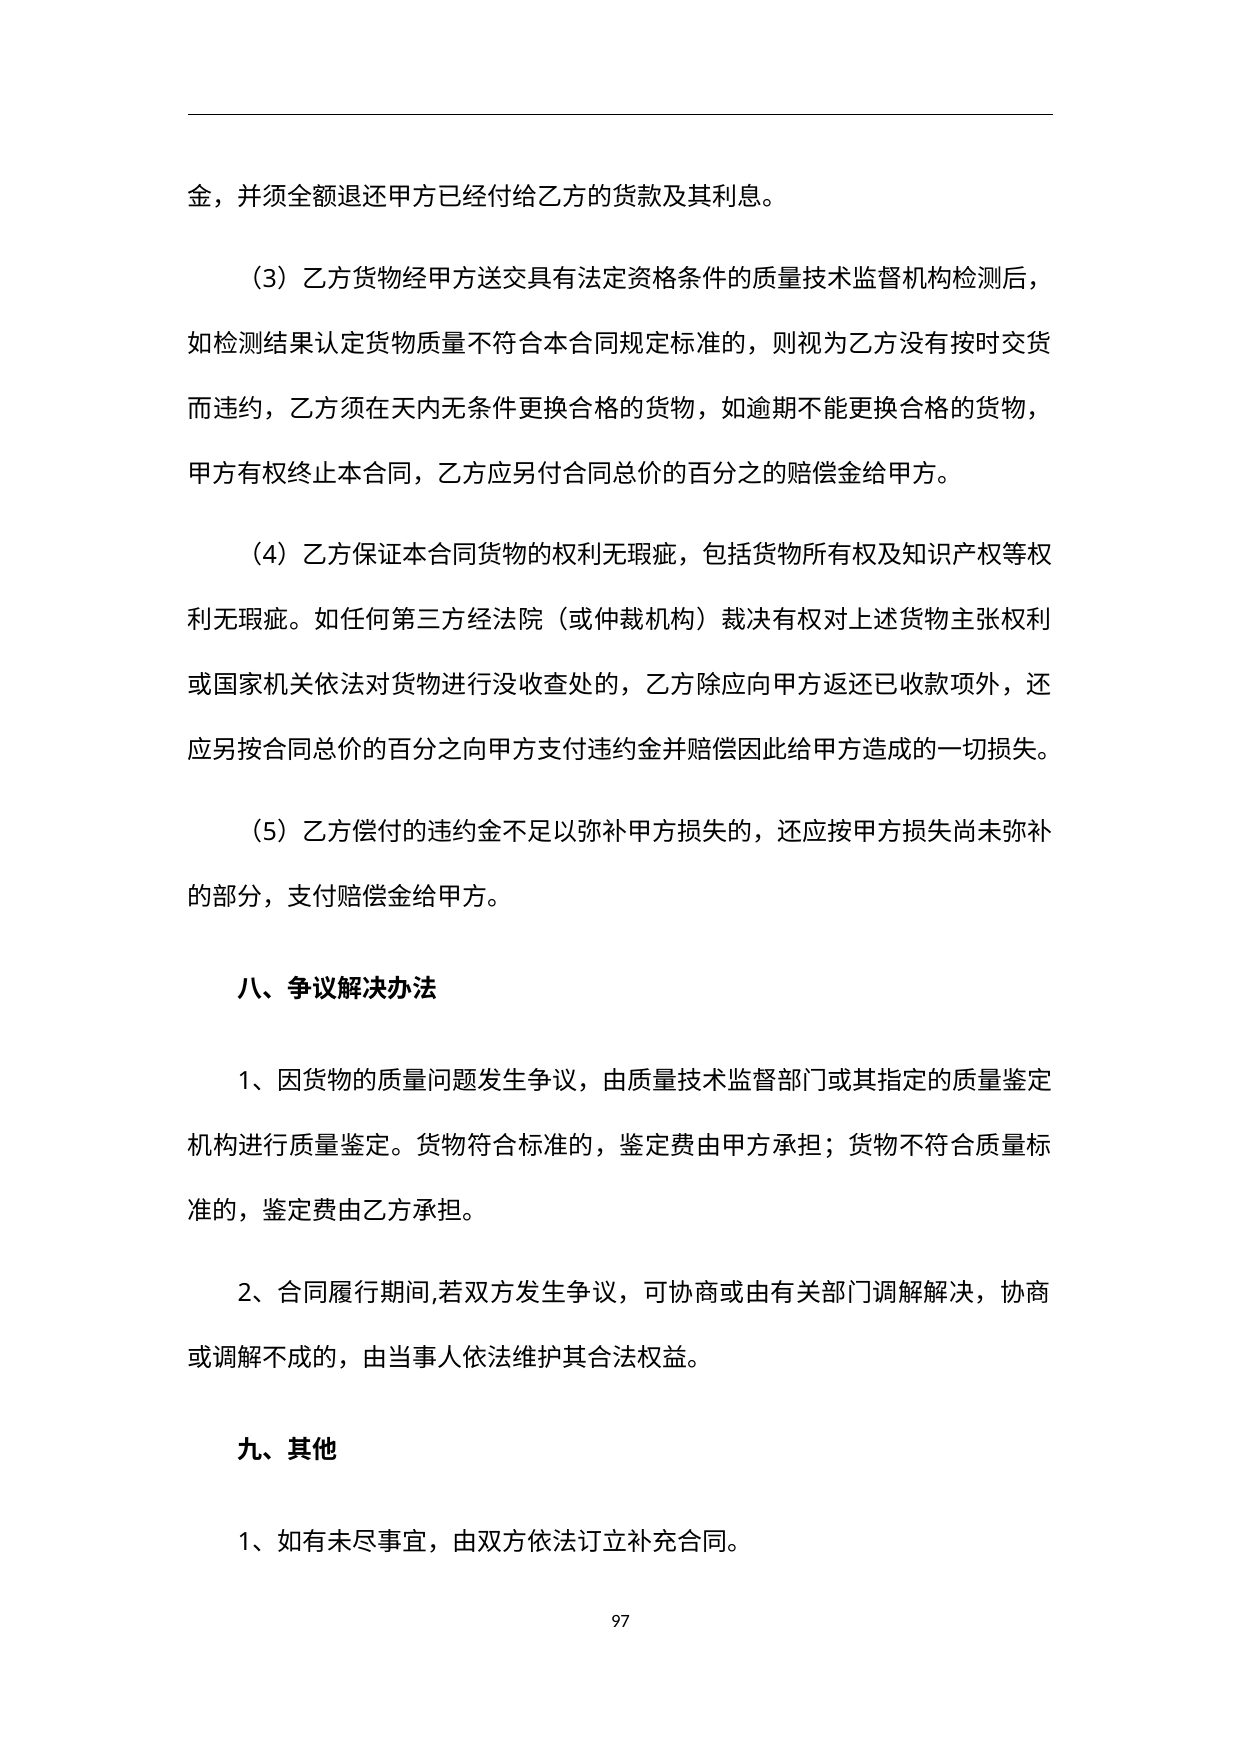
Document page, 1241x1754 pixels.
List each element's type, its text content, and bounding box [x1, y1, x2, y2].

subtitle 九、其他 [187, 1415, 1053, 1480]
text （3）乙方货物经甲方送交具有法定资格条件的质量技术监督机构检测后，如检测结果认定货物质量不符合本合同规定标准的，则视为乙方没有按时交货而违约，乙方须在天内无条件更换合格的货物，如逾期不能更换合格的货物，甲方有权终止本合同，乙方应另付合同总价的百分之的赔偿金给甲方。 [187, 244, 1053, 504]
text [187, 162, 1053, 227]
text 1、如有未尽事宜，由双方依法订立补充合同。 [187, 1507, 1053, 1572]
text （4）乙方保证本合同货物的权利无瑕疵，包括货物所有权及知识产权等权利无瑕疵。如任何第三方经法院（或仲裁机构）裁决有权对上述货物主张权利或国家机关依法对货物进行没收查处的，乙方除应向甲方返还已收款项外，还应另按合同总价的百分之向甲方支付违约金并赔偿因此给甲方造成的一切损失。 [187, 520, 1053, 780]
text 2、合同履行期间,若双方发生争议，可协商或由有关部门调解解决，协商或调解不成的，由当事人依法维护其合法权益。 [187, 1258, 1053, 1388]
text （5）乙方偿付的违约金不足以弥补甲方损失的，还应按甲方损失尚未弥补的部分，支付赔偿金给甲方。 [187, 797, 1053, 927]
subtitle 八、争议解决办法 [187, 954, 1053, 1019]
text 1、因货物的质量问题发生争议，由质量技术监督部门或其指定的质量鉴定机构进行质量鉴定。货物符合标准的，鉴定费由甲方承担；货物不符合质量标准的，鉴定费由乙方承担。 [187, 1046, 1053, 1241]
